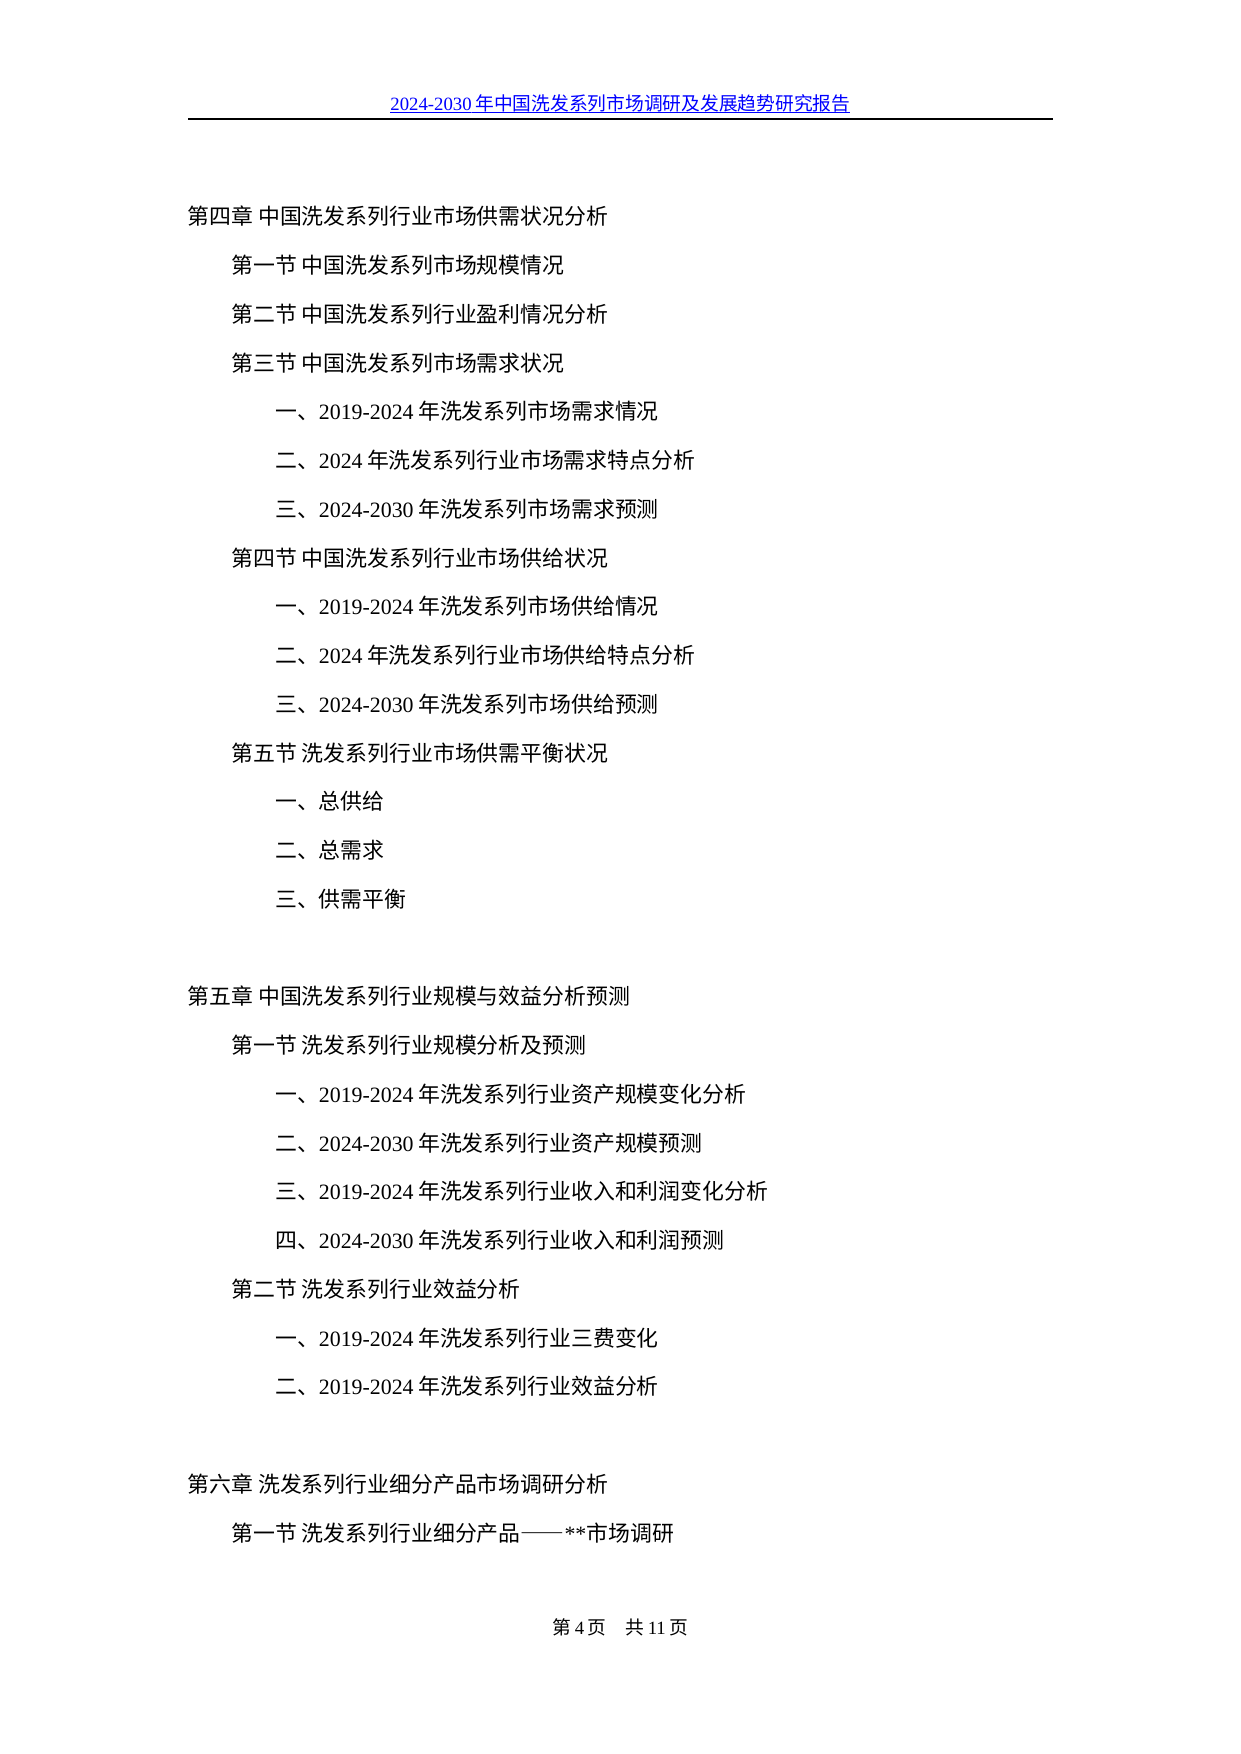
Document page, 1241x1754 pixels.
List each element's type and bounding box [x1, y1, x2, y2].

text [187, 150, 1053, 1548]
